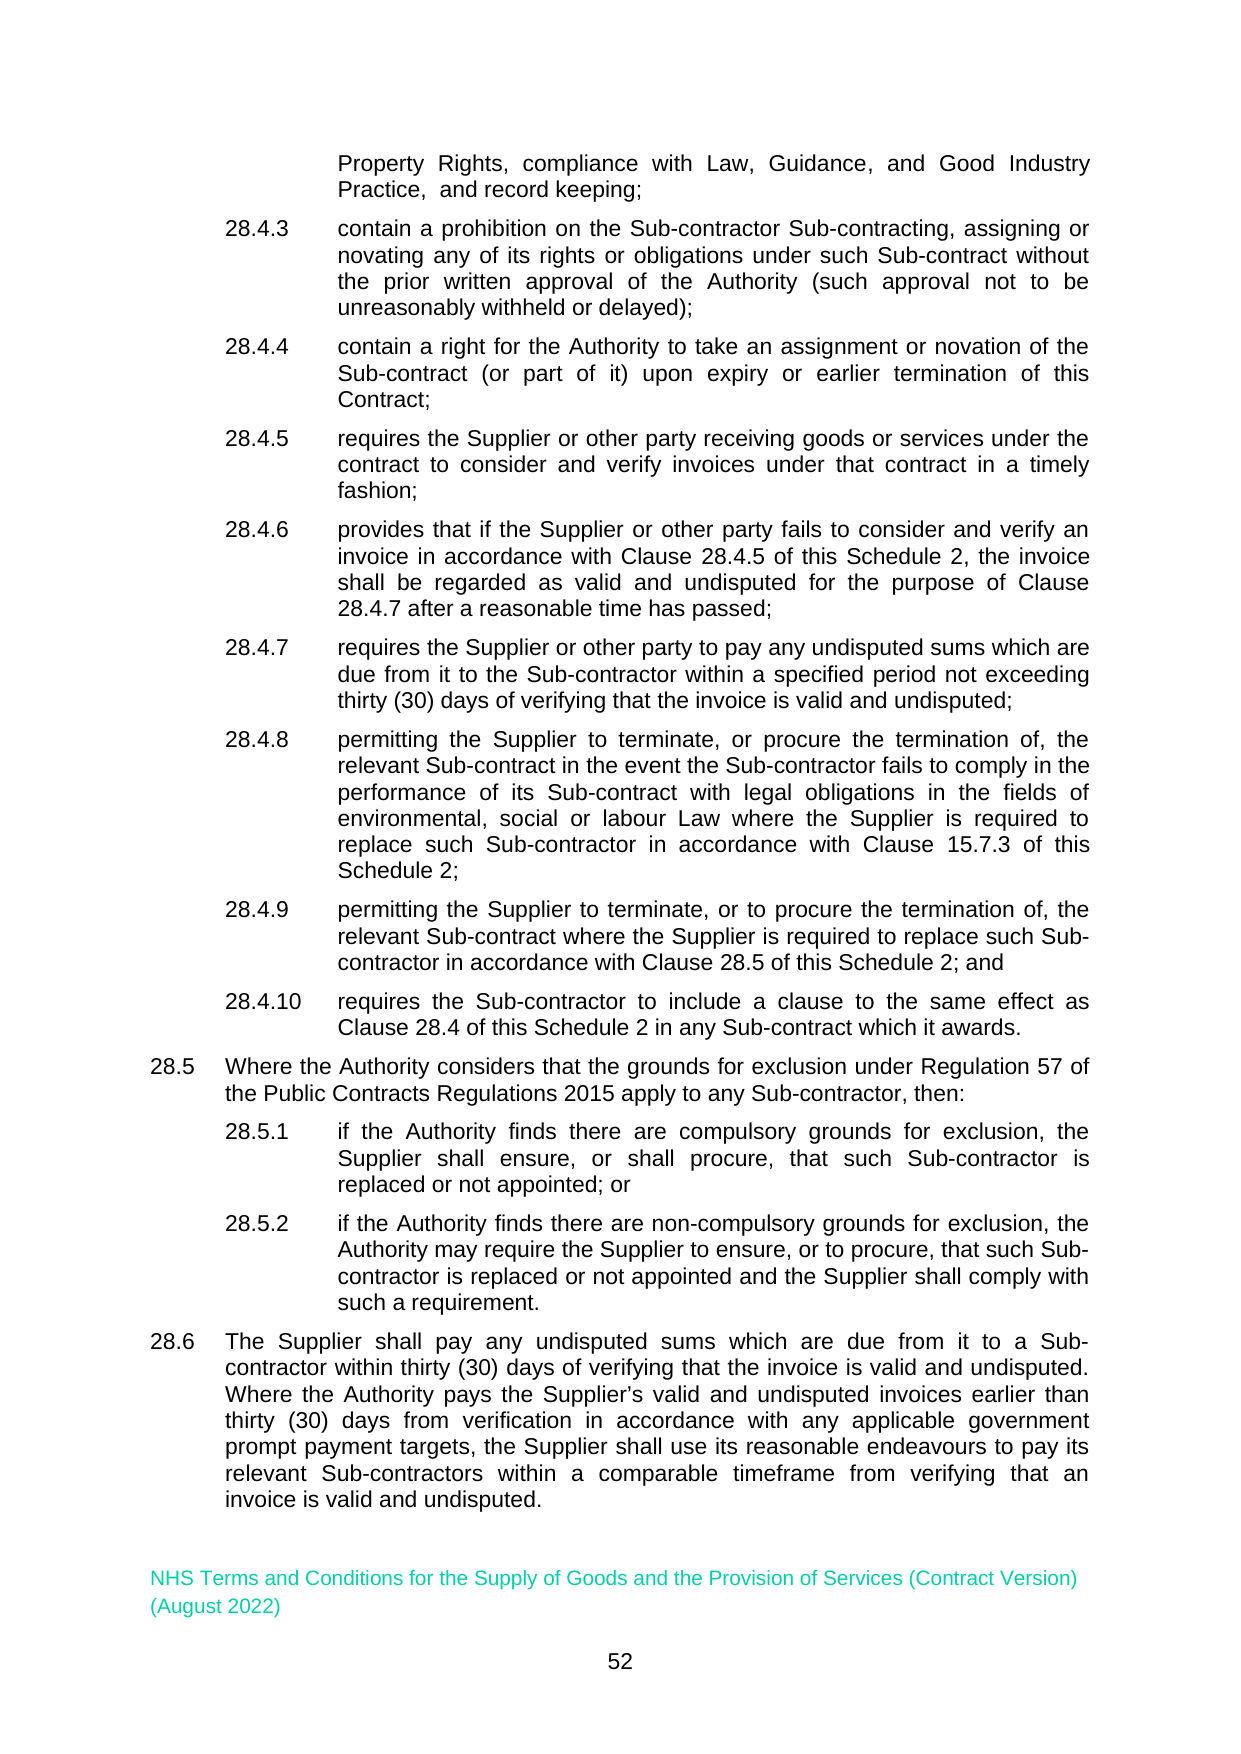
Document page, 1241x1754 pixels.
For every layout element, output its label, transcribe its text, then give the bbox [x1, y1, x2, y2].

subtitle permitting the Supplier to terminate, or procure the termination of, the relevant Sub-contract in the event the Sub-contractor fails to comply in the performance of its Sub-contract with legal obligations in the fields of environmental, social or labour Law where the Supplier is required to replace such Sub-contractor in accordance with Clause 15.7.3 of this Schedule 2; [225, 726, 1090, 884]
subtitle provides that if the Supplier or other party fails to consider and verify an invoice in accordance with Clause 28.4.5 of this Schedule 2, the invoice shall be regarded as valid and undisputed for the purpose of Clause 28.4.7 after a reasonable time has passed; [225, 516, 1090, 622]
subtitle requires the Supplier or other party to pay any undisputed sums which are due from it to the Sub-contractor within a specified period not exceeding thirty (30) days of verifying that the invoice is valid and undisputed; [225, 634, 1090, 713]
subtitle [225, 150, 1090, 203]
subtitle Where the Authority considers that the grounds for exclusion under Regulation 57 of the Public Contracts Regulations 2015 apply to any Sub-contractor, then: [150, 1053, 1090, 1106]
subtitle contain a prohibition on the Sub-contractor Sub-contracting, assigning or novating any of its rights or obligations under such Sub-contract without the prior written approval of the Authority (such approval not to be unreasonably withheld or delayed); [225, 215, 1090, 321]
subtitle if the Authority finds there are non-compulsory grounds for exclusion, the Authority may require the Supplier to ensure, or to procure, that such Sub-contractor is replaced or not appointed and the Supplier shall comply with such a requirement. [225, 1210, 1090, 1315]
subtitle contain a right for the Authority to take an assignment or novation of the Sub-contract (or part of it) upon expiry or earlier termination of this Contract; [225, 333, 1090, 412]
subtitle The Supplier shall pay any undisputed sums which are due from it to a Sub-contractor within thirty (30) days of verifying that the invoice is valid and undisputed. Where the Authority pays the Supplier’s valid and undisputed invoices earlier than thirty (30) days from verification in accordance with any applicable government prompt payment targets, the Supplier shall use its reasonable endeavours to pay its relevant Sub-contractors within a comparable timeframe from verifying that an invoice is valid and undisputed. [150, 1328, 1090, 1512]
subtitle permitting the Supplier to terminate, or to procure the termination of, the relevant Sub-contract where the Supplier is required to replace such Sub-contractor in accordance with Clause 28.5 of this Schedule 2; and [225, 896, 1090, 975]
subtitle requires the Supplier or other party receiving goods or services under the contract to consider and verify invoices under that contract in a timely fashion; [225, 425, 1090, 504]
subtitle if the Authority finds there are compulsory grounds for exclusion, the Supplier shall ensure, or shall procure, that such Sub-contractor is replaced or not appointed; or [225, 1118, 1090, 1197]
subtitle requires the Sub-contractor to include a clause to the same effect as Clause 28.4 of this Schedule 2 in any Sub-contract which it awards. [225, 988, 1090, 1041]
